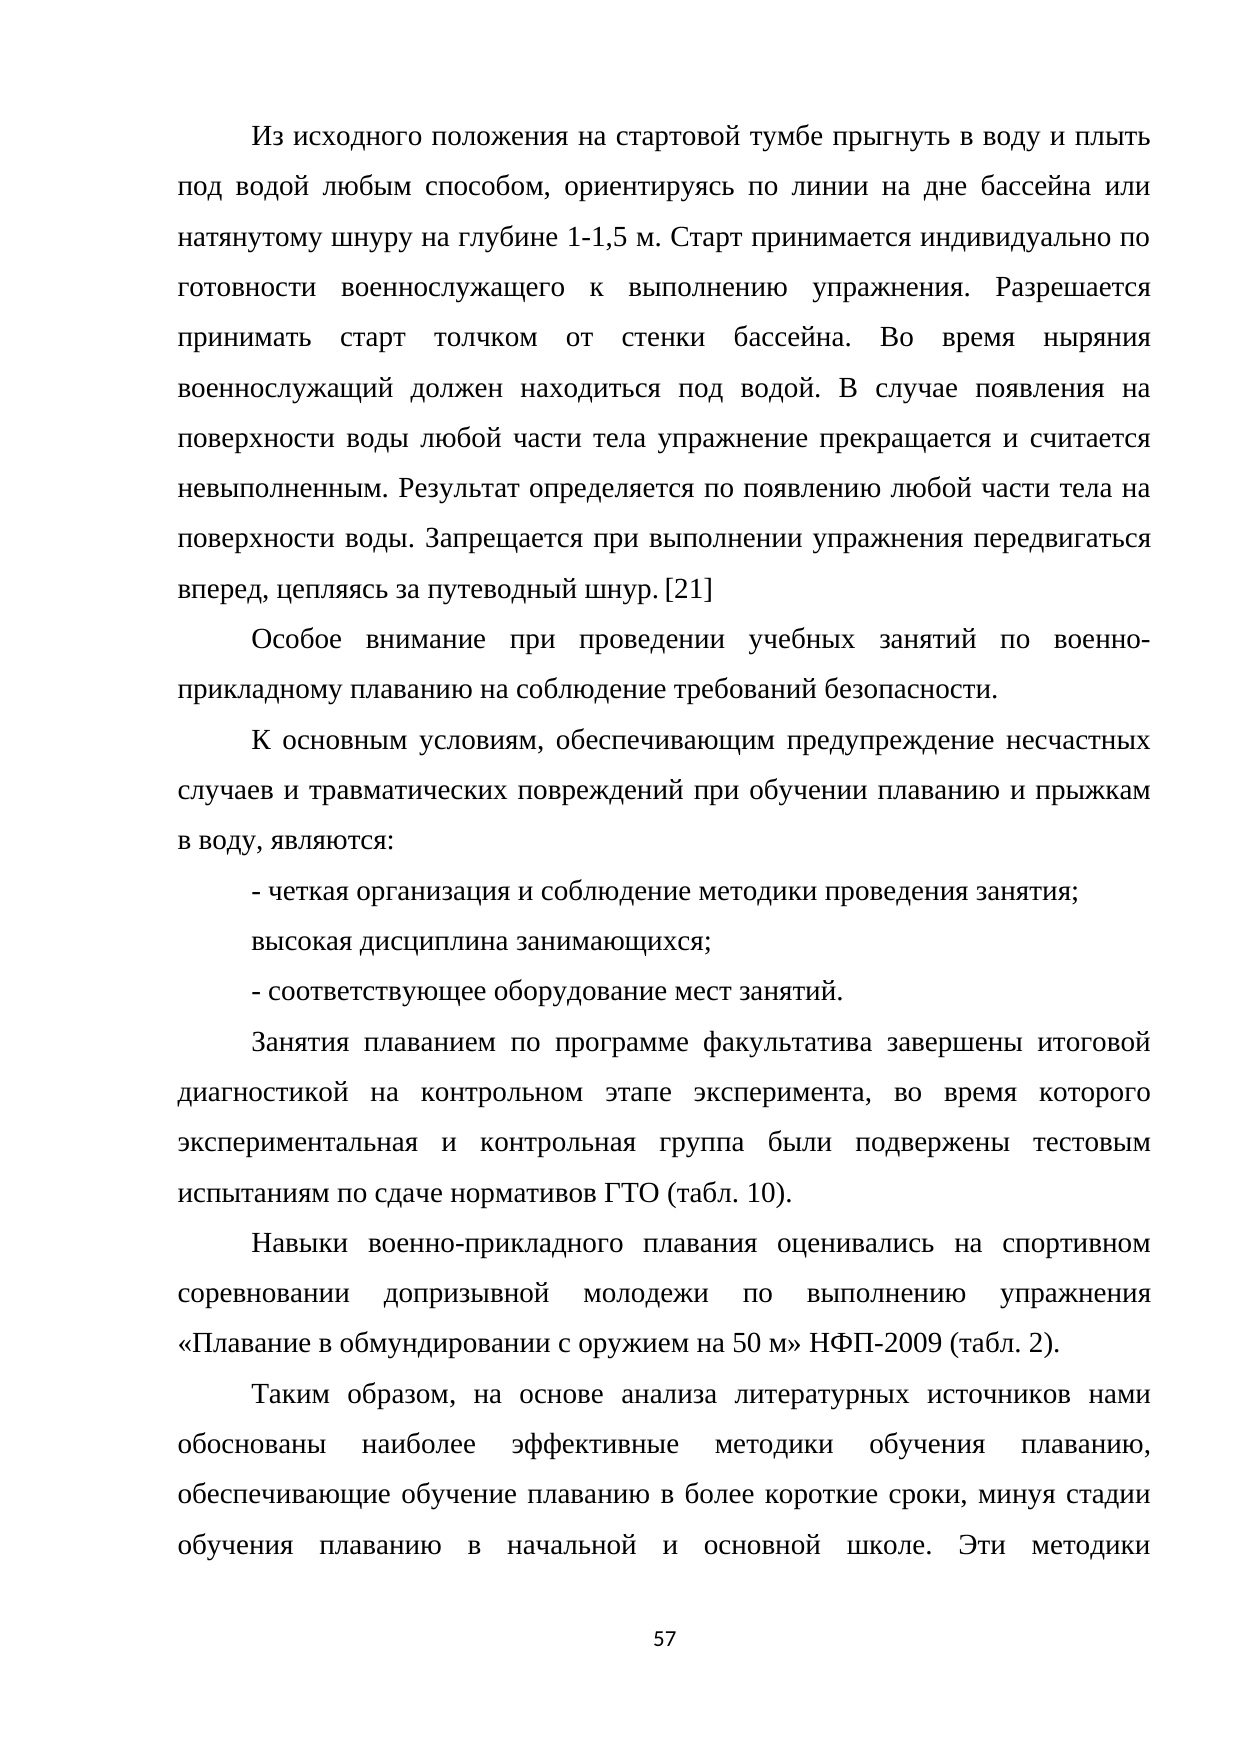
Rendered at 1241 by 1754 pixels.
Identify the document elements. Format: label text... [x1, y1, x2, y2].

text Особое внимание при проведении учебных занятий по военно-прикладному плаванию на соблюдение требований безопасности. [177, 621, 1152, 705]
text К основным условиям, обеспечивающим предупреждение несчастных случаев и травматических повреждений при обучении плаванию и прыжкам в воду, являются: [177, 722, 1152, 856]
text - соответствующее оборудование мест занятий. [177, 973, 1152, 1007]
text высокая дисциплина занимающихся; [177, 923, 1152, 957]
text - четкая организация и соблюдение методики проведения занятия; [177, 873, 1152, 906]
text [177, 1376, 1152, 1560]
text Навыки военно-прикладного плавания оценивались на спортивном соревновании допризывной молодежи по выполнению упражнения «Плавание в обмундировании с оружием на 50 м» НФП-2009 (табл. 2). [177, 1225, 1152, 1359]
text Из исходного положения на стартовой тумбе прыгнуть в воду и плыть под водой любым способом, ориентируясь по линии на дне бассейна или натянутому шнуру на глубине 1-1,5 м. Старт принимается индивидуально по готовности военнослужащего к выполнению упражнения. Разрешается принимать старт толчком от стенки бассейна. Во время ныряния военнослужащий должен находиться под водой. В случае появления на поверхности воды любой части тела упражнение прекращается и считается невыполненным. Результат определяется по появлению любой части тела на поверхности воды. Запрещается при выполнении упражнения передвигаться вперед, цепляясь за путеводный шнур. [177, 118, 1152, 604]
text Занятия плаванием по программе факультатива завершены итоговой диагностикой на контрольном этапе эксперимента, во время которого экспериментальная и контрольная группа были подвержены тестовым испытаниям по сдаче нормативов ГТО (табл. 10). [177, 1024, 1152, 1208]
